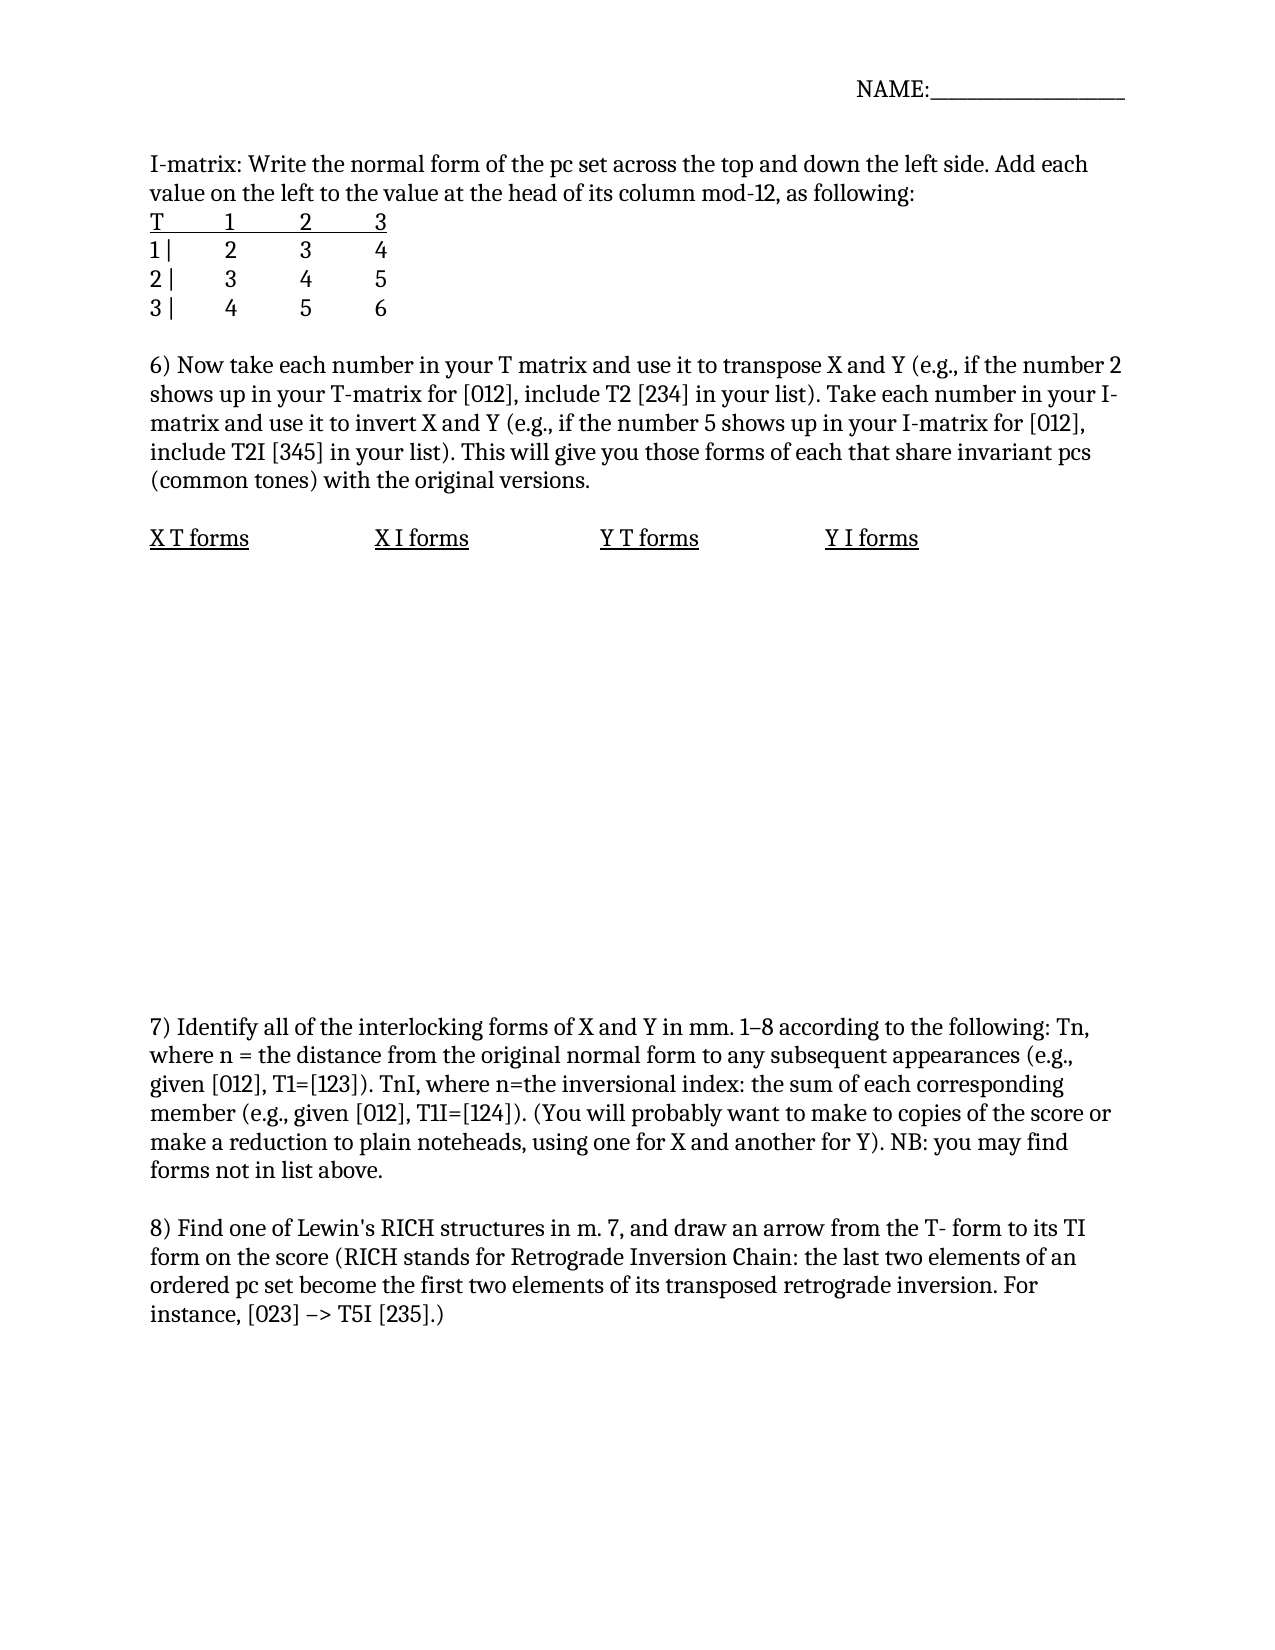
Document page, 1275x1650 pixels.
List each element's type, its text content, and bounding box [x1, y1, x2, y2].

text X T forms X I forms Y T forms Y I forms [150, 524, 1125, 552]
text 1 | 2 3 4 [150, 236, 1125, 265]
text 2 | 3 4 5 [150, 265, 1125, 294]
text 6) Now take each number in your T matrix and use it to transpose X and Y (e.g., if the number 2 shows up in your T-matrix for [012], include T2 [234] in your list). Take each number in your I-matrix and use it to invert X and Y (e.g., if the number 5 shows up in your I-matrix for [012], include T2I [345] in your list). This will give you those forms of each that share invariant pcs (common tones) with the original versions. [150, 351, 1125, 495]
text I-matrix: Write the normal form of the pc set across the top and down the left side. Add each value on the left to the value at the head of its column mod-12, as following: [150, 150, 1125, 207]
text 8) Find one of Lewin's RICH structures in m. 7, and draw an arrow from the T- form to its TI form on the score (RICH stands for Retrograde Inversion Chain: the last two elements of an ordered pc set become the first two elements of its transposed retrograde inversion. For instance, [023] –> T5I [235].) [150, 1214, 1125, 1329]
text 3 | 4 5 6 [150, 294, 1125, 322]
text T 1 2 3 [150, 207, 1125, 236]
text 7) Identify all of the interlocking forms of X and Y in mm. 1–8 according to the following: Tn, where n = the distance from the original normal form to any subsequent appearances (e.g., given [012], T1=[123]). TnI, where n=the inversional index: the sum of each corresponding member (e.g., given [012], T1I=[124]). (You will probably want to make to copies of the score or make a reduction to plain noteheads, using one for X and another for Y). NB: you may find forms not in list above. [150, 1012, 1125, 1185]
